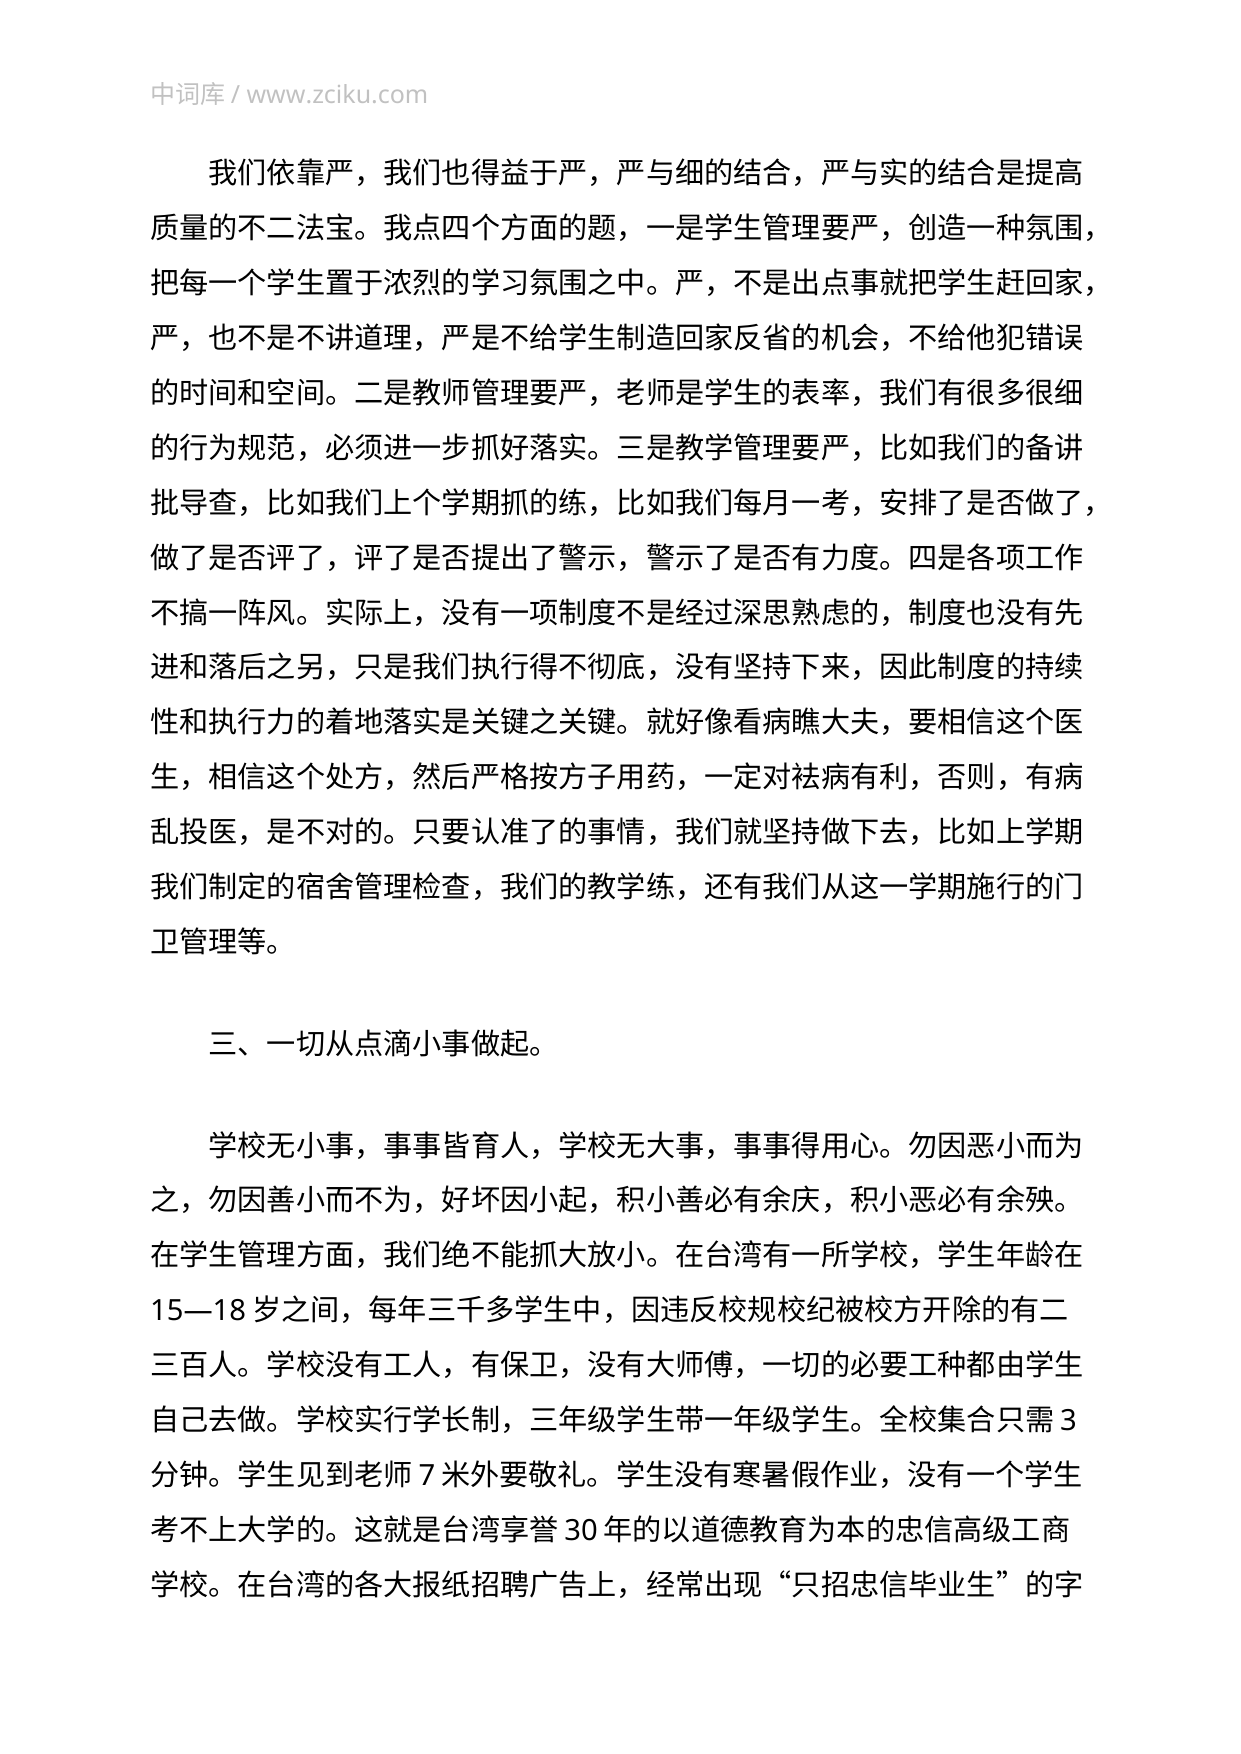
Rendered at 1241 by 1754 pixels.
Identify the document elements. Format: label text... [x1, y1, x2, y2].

text 三、一切从点滴小事做起。 [150, 1020, 1090, 1063]
text 我们依靠严，我们也得益于严，严与细的结合，严与实的结合是提高质量的不二法宝。我点四个方面的题，一是学生管理要严，创造一种氛围，把每一个学生置于浓烈的学习氛围之中。严，不是出点事就把学生赶回家，严，也不是不讲道理，严是不给学生制造回家反省的机会，不给他犯错误的时间和空间。二是教师管理要严，老师是学生的表率，我们有很多很细的行为规范，必须进一步抓好落实。三是教学管理要严，比如我们的备讲批导查，比如我们上个学期抓的练，比如我们每月一考，安排了是否做了，做了是否评了，评了是否提出了警示，警示了是否有力度。四是各项工作不搞一阵风。实际上，没有一项制度不是经过深思熟虑的，制度也没有先进和落后之另，只是我们执行得不彻底，没有坚持下来，因此制度的持续性和执行力的着地落实是关键之关键。就好像看病瞧大夫，要相信这个医生，相信这个处方，然后严格按方子用药，一定对袪病有利，否则，有病乱投医，是不对的。只要认准了的事情，我们就坚持做下去，比如上学期我们制定的宿舍管理检查，我们的教学练，还有我们从这一学期施行的门卫管理等。 [150, 150, 1090, 961]
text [150, 1122, 1090, 1604]
